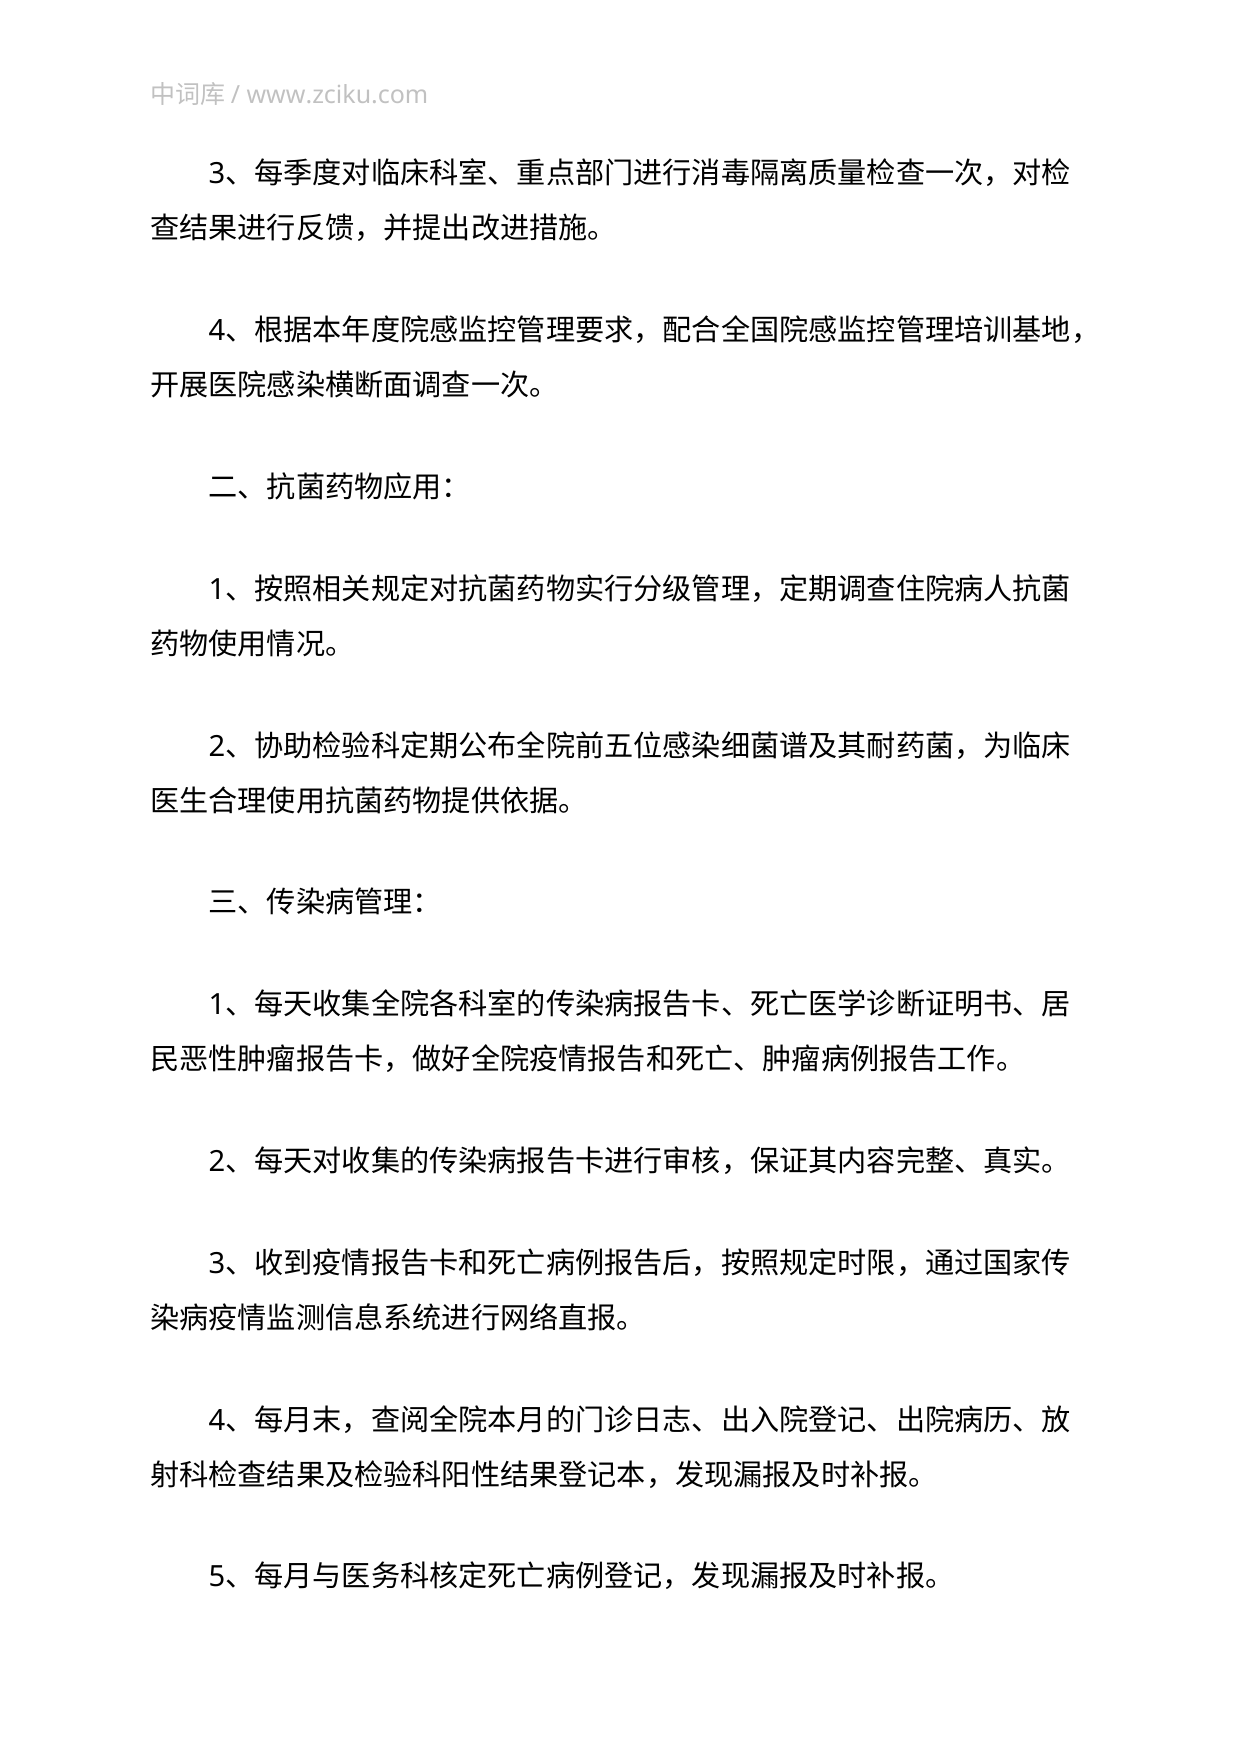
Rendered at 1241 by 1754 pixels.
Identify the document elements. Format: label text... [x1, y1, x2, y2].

text 3、每季度对临床科室、重点部门进行消毒隔离质量检查一次，对检查结果进行反馈，并提出改进措施。 [150, 150, 1090, 247]
text 5、每月与医务科核定死亡病例登记，发现漏报及时补报。 [150, 1553, 1090, 1595]
text 3、收到疫情报告卡和死亡病例报告后，按照规定时限，通过国家传染病疫情监测信息系统进行网络直报。 [150, 1239, 1090, 1337]
text 三、传染病管理： [150, 879, 1090, 921]
text 2、每天对收集的传染病报告卡进行审核，保证其内容完整、真实。 [150, 1137, 1090, 1180]
text 1、每天收集全院各科室的传染病报告卡、死亡医学诊断证明书、居民恶性肿瘤报告卡，做好全院疫情报告和死亡、肿瘤病例报告工作。 [150, 981, 1090, 1078]
text 2、协助检验科定期公布全院前五位感染细菌谱及其耐药菌，为临床医生合理使用抗菌药物提供依据。 [150, 722, 1090, 819]
text 4、根据本年度院感监控管理要求，配合全国院感监控管理培训基地，开展医院感染横断面调查一次。 [150, 307, 1090, 404]
text 4、每月末，查阅全院本月的门诊日志、出入院登记、出院病历、放射科检查结果及检验科阳性结果登记本，发现漏报及时补报。 [150, 1396, 1090, 1493]
text 1、按照相关规定对抗菌药物实行分级管理，定期调查住院病人抗菌药物使用情况。 [150, 565, 1090, 663]
text 二、抗菌药物应用： [150, 463, 1090, 506]
